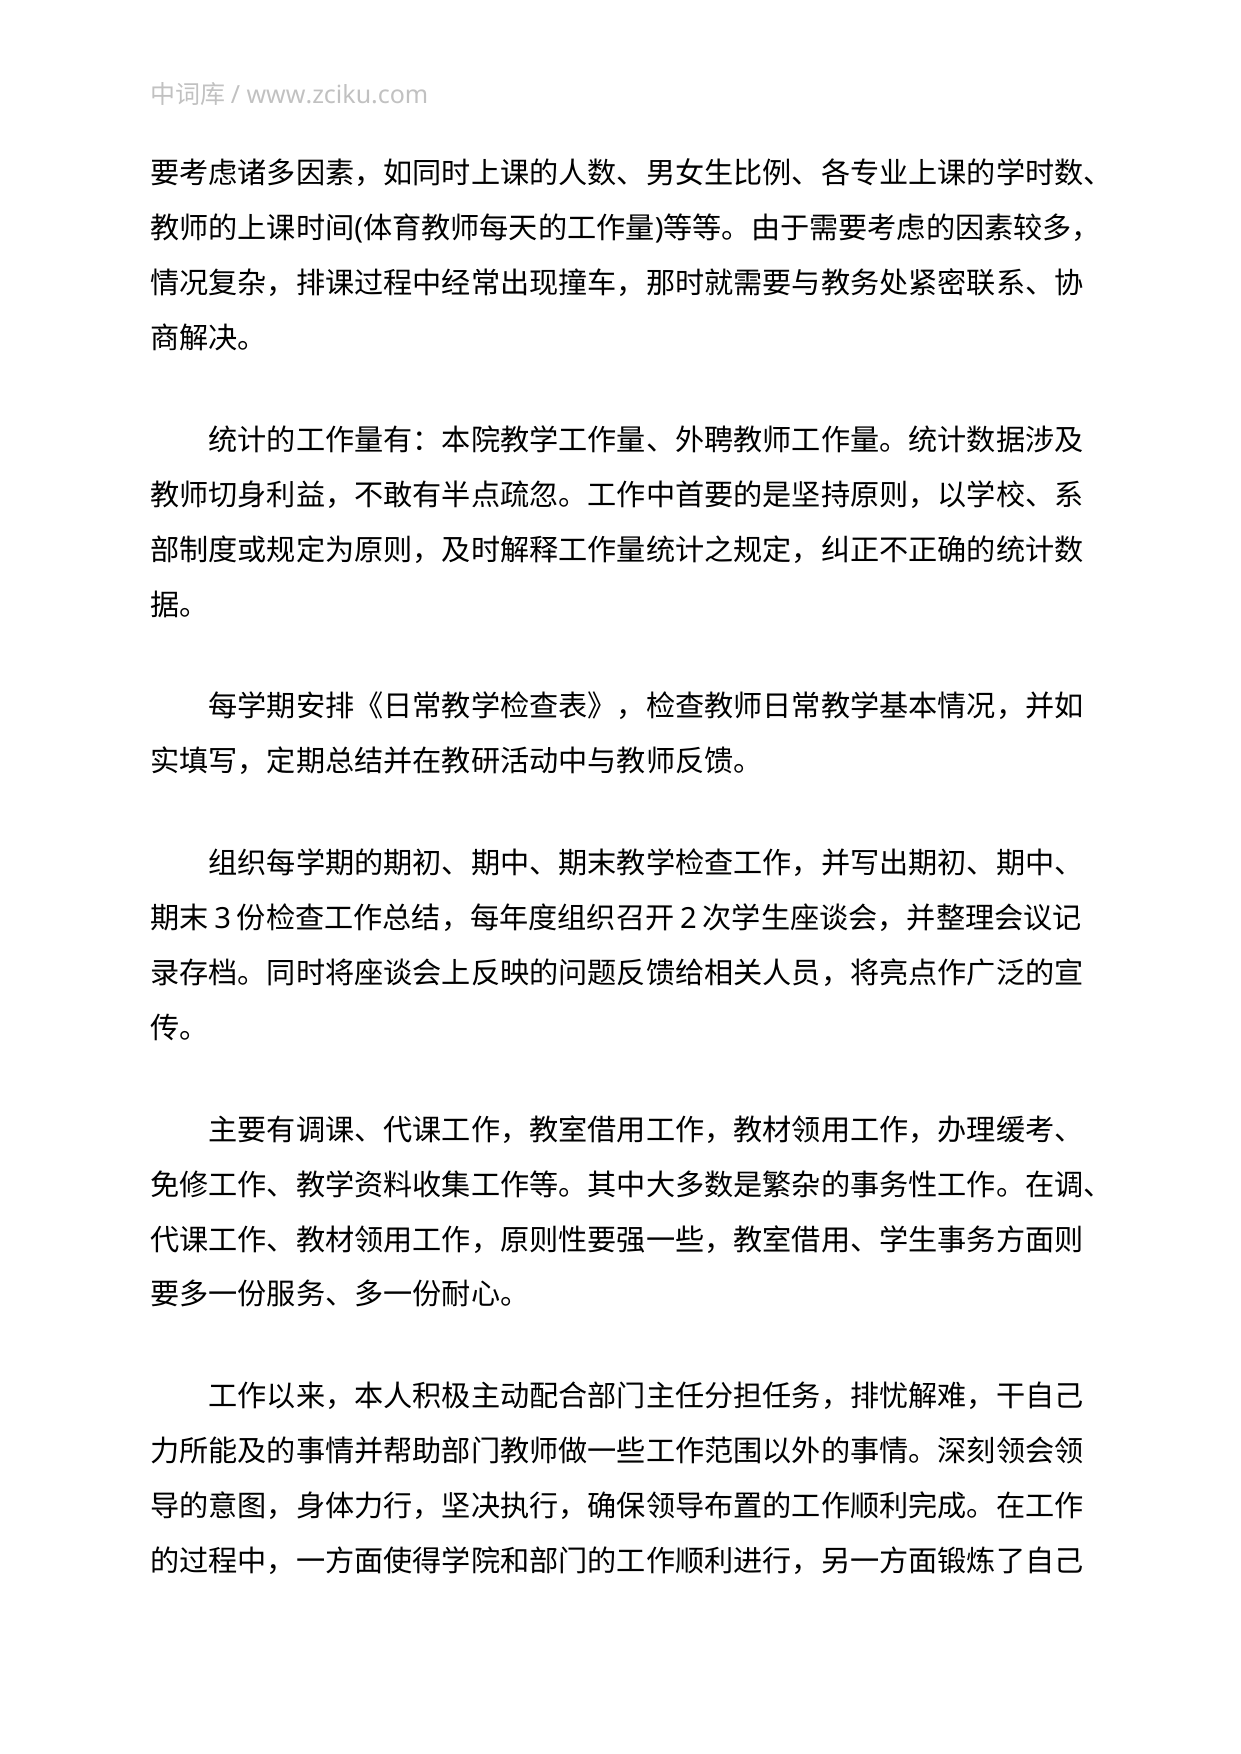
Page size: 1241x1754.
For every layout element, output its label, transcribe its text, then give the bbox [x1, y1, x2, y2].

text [150, 150, 1090, 357]
text 主要有调课、代课工作，教室借用工作，教材领用工作，办理缓考、免修工作、教学资料收集工作等。其中大多数是繁杂的事务性工作。在调、代课工作、教材领用工作，原则性要强一些，教室借用、学生事务方面则要多一份服务、多一份耐心。 [150, 1106, 1090, 1313]
text 统计的工作量有：本院教学工作量、外聘教师工作量。统计数据涉及教师切身利益，不敢有半点疏忽。工作中首要的是坚持原则，以学校、系部制度或规定为原则，及时解释工作量统计之规定，纠正不正确的统计数据。 [150, 417, 1090, 623]
text 组织每学期的期初、期中、期末教学检查工作，并写出期初、期中、期末3份检查工作总结，每年度组织召开2次学生座谈会，并整理会议记录存档。同时将座谈会上反映的问题反馈给相关人员，将亮点作广泛的宣传。 [150, 840, 1090, 1047]
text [150, 1373, 1090, 1580]
text 每学期安排《日常教学检查表》，检查教师日常教学基本情况，并如实填写，定期总结并在教研活动中与教师反馈。 [150, 683, 1090, 780]
